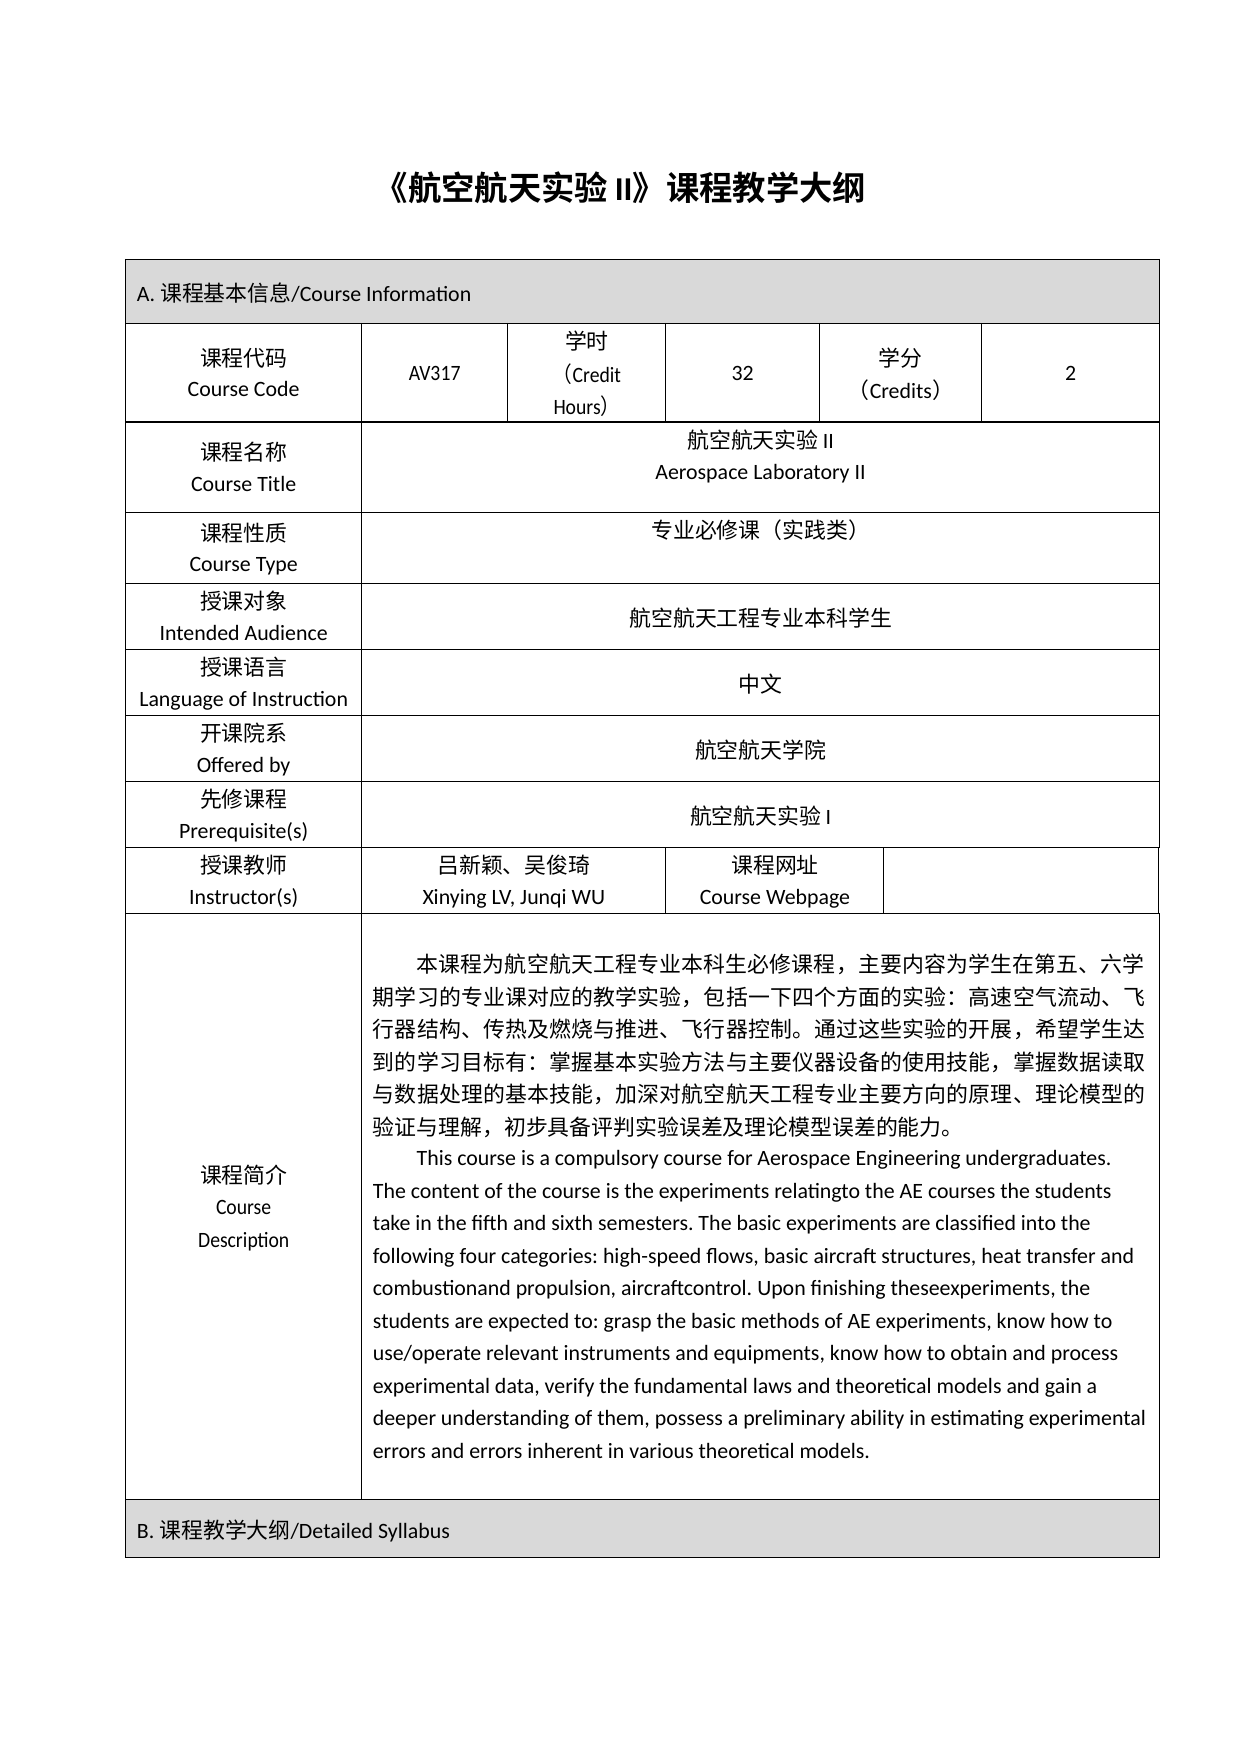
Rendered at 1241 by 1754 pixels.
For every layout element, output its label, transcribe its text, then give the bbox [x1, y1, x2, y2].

table_cell 航空航天工程专业本科学生 [362, 584, 1159, 649]
table_cell AV317 [362, 324, 507, 421]
table_cell [884, 848, 1158, 913]
table_cell 授课语言 Language of Instruction [126, 650, 361, 715]
text 《航空航天实验II》课程教学大纲 [187, 162, 1053, 210]
table_cell 吕新颖、吴俊琦 Xinying LV, Junqi WU [362, 848, 665, 913]
table_cell 航空航天实验I [362, 782, 1159, 847]
table_cell 先修课程 Prerequisite(s) [126, 782, 361, 847]
table_cell 课程网址 Course Webpage [666, 848, 883, 913]
table_cell 2 [982, 324, 1159, 421]
table_cell 航空航天实验II Aerospace Laboratory II [362, 423, 1159, 512]
table_cell 32 [666, 324, 819, 421]
table_cell 课程性质 Course Type [126, 513, 361, 583]
table_cell B. 课程教学大纲/Detailed Syllabus [126, 1500, 1159, 1557]
table_cell 中文 [362, 650, 1159, 715]
table_cell 开课院系 Offered by [126, 716, 361, 781]
table_cell 学时 （Credit Hours） [508, 324, 665, 421]
table_header A. 课程基本信息/Course Information [126, 260, 1159, 323]
table_cell 专业必修课（实践类） [362, 513, 1159, 583]
table_cell 授课对象 Intended Audience [126, 584, 361, 649]
table_cell 学分 （Credits） [820, 324, 981, 421]
table_cell 本课程为航空航天工程专业本科生必修课程，主要内容为学生在第五、六学期学习的专业课对应的教学实验，包括一下四个方面的实验：高速空气流动、飞行器结构、传热及燃烧与推进、飞行器控制。通过这些实验的开展，希望学生达到的学习目标有：掌握基本实验方法与主要仪器设备的使用技能，掌握数据读取与数据处理的基本技能，加深对航空航天工程专业主要方向的原理、理论模型的验证与理解，初步具备评判实验误差及理论模型误差的能力。 This course is a compulsory course for Aerospace Engineering undergraduates. The content of the course is the experiments relatingto the AE courses the students take in the fifth and sixth semesters. The basic experiments are classified into the following four categories: high-speed flows, basic aircraft structures, heat transfer and combustionand propulsion, aircraftcontrol. Upon finishing theseexperiments, the students are expected to: grasp the basic methods of AE experiments, know how to use/operate relevant instruments and equipments, know how to obtain and process experimental data, verify the fundamental laws and theoretical models and gain a deeper understanding of them, possess a preliminary ability in estimating experimental errors and errors inherent in various theoretical models. [362, 914, 1159, 1499]
table_cell 课程代码 Course Code [126, 324, 361, 421]
table_cell 授课教师 Instructor(s) [126, 848, 361, 913]
table_cell 课程简介 Course Description [126, 914, 361, 1499]
table_cell 课程名称 Course Title [126, 423, 361, 512]
table_cell 航空航天学院 [362, 716, 1159, 781]
